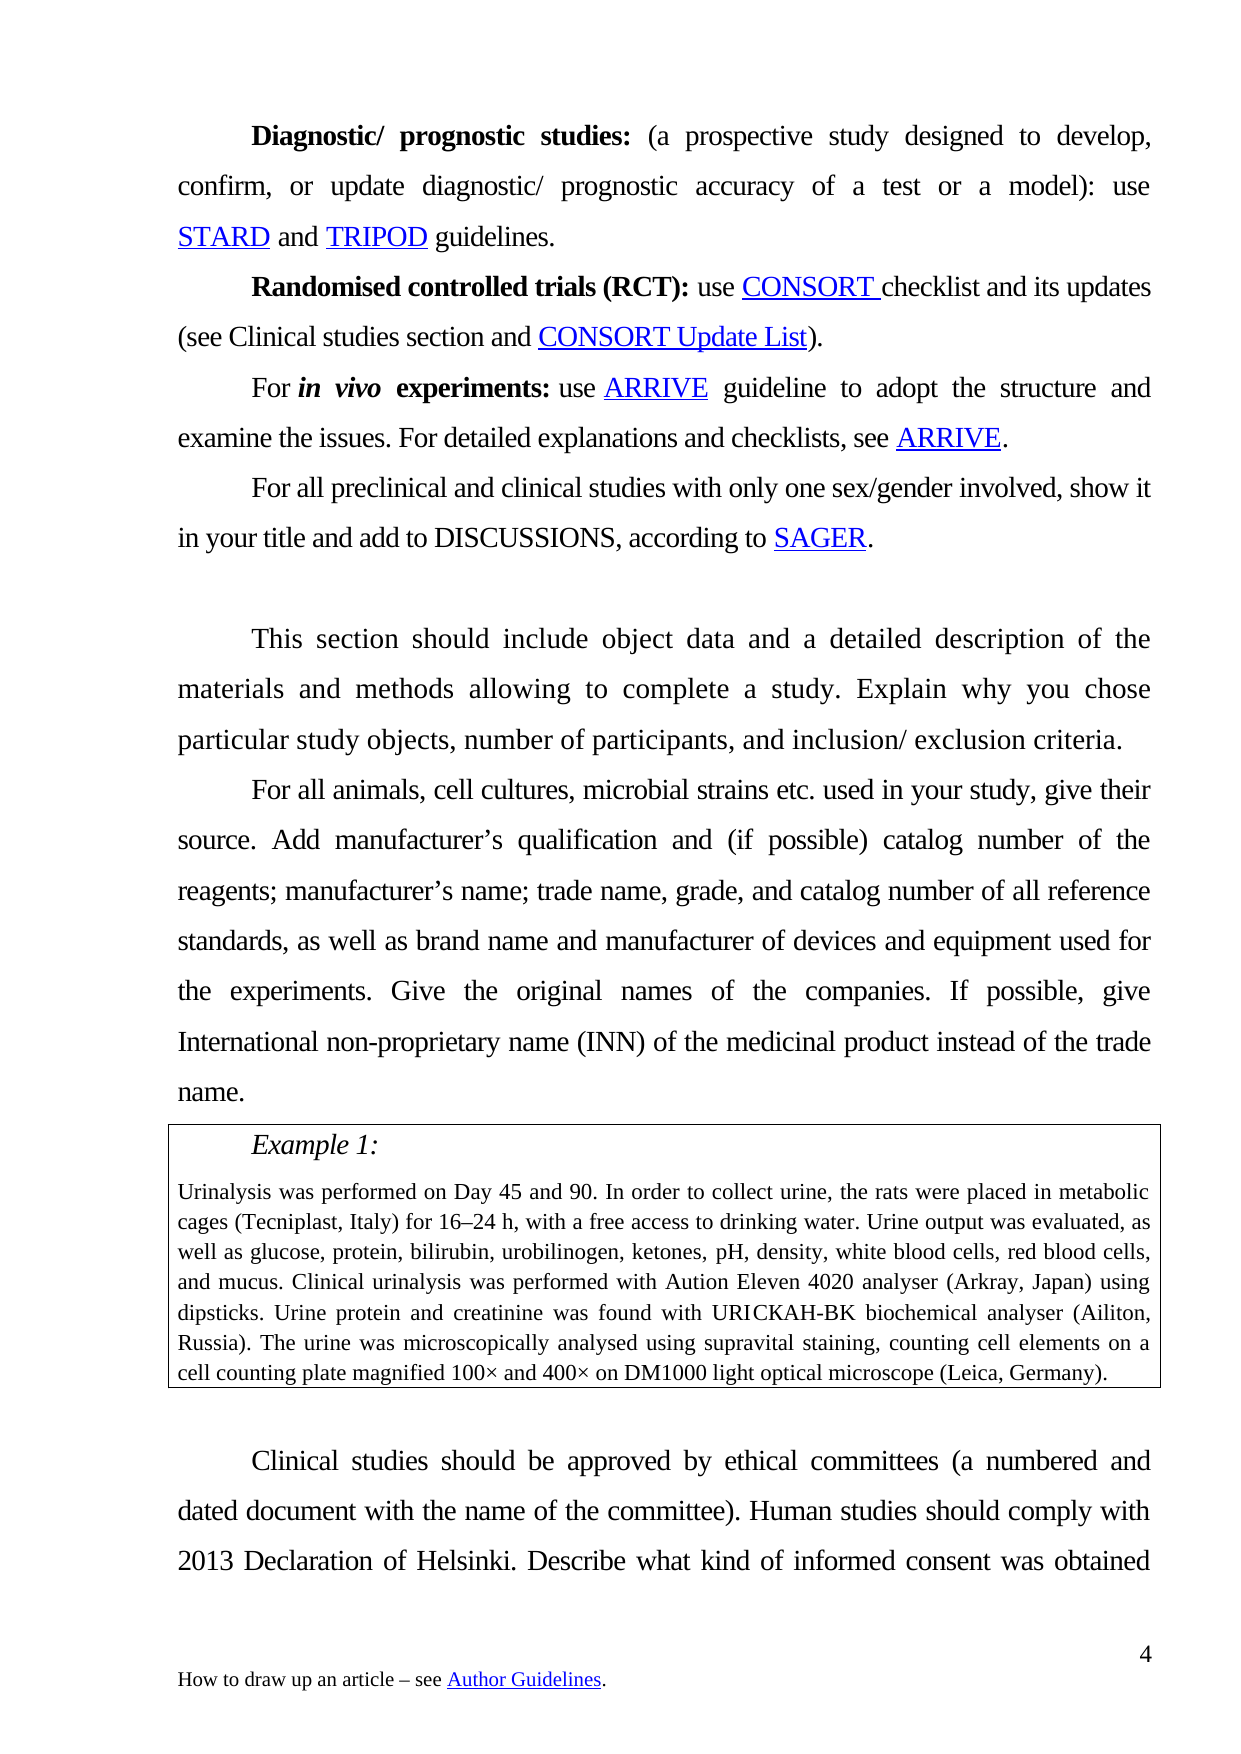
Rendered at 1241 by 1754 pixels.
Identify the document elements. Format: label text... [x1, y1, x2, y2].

text For all animals, cell cultures, microbial strains etc. used in your study, give their source. Add manufacturer’s qualification and (if possible) catalog number of the reagents; manufacturer’s name; trade name, grade, and catalog number of all reference standards, as well as brand name and manufacturer of devices and equipment used for the experiments. Give the original names of the companies. If possible, give International non-proprietary name (INN) of the medicinal product instead of the trade name. [177, 772, 1152, 1108]
text For in vivo experiments: use ARRIVE guideline to adopt the structure and examine the issues. For detailed explanations and checklists, see ARRIVE. [177, 370, 1152, 453]
text For all preclinical and clinical studies with only one sex/gender involved, show it in your title and add to DISCUSSIONS, according to SAGER. [177, 470, 1152, 554]
text Randomised controlled trials (RCT): use CONSORT checklist and its updates (see Clinical studies section and CONSORT Update List). [177, 269, 1152, 353]
text Example 1: [169, 1125, 1160, 1161]
text This section should include object data and a detailed description of the materials and methods allowing to complete a study. Explain why you chose particular study objects, number of participants, and inclusion/ exclusion criteria. [177, 621, 1152, 755]
text Diagnostic/ prognostic studies: (a prospective study designed to develop, confirm, or update diagnostic/ prognostic accuracy of a test or a model): use STARD and TRIPOD guidelines. [177, 118, 1152, 252]
text Urinalysis was performed on Day 45 and 90. In order to collect urine, the rats were placed in metabolic cages (Tecniplast, Italy) for 16–24 h, with a free access to drinking water. Urine output was evaluated, as well as glucose, protein, bilirubin, urobilinogen, ketones, рН, density, white blood cells, red blood cells, and mucus. Clinical urinalysis was performed with Aution Eleven 4020 analyser (Arkray, Japan) using dipsticks. Urine protein and creatinine was found with URIСКАН-BK biochemical analyser (Ailiton, Russia). The urine was microscopically analysed using supravital staining, counting cell elements on a cell counting plate magnified 100× and 400× on DM1000 light optical microscope (Leica, Germany). [169, 1175, 1160, 1387]
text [177, 1443, 1152, 1577]
